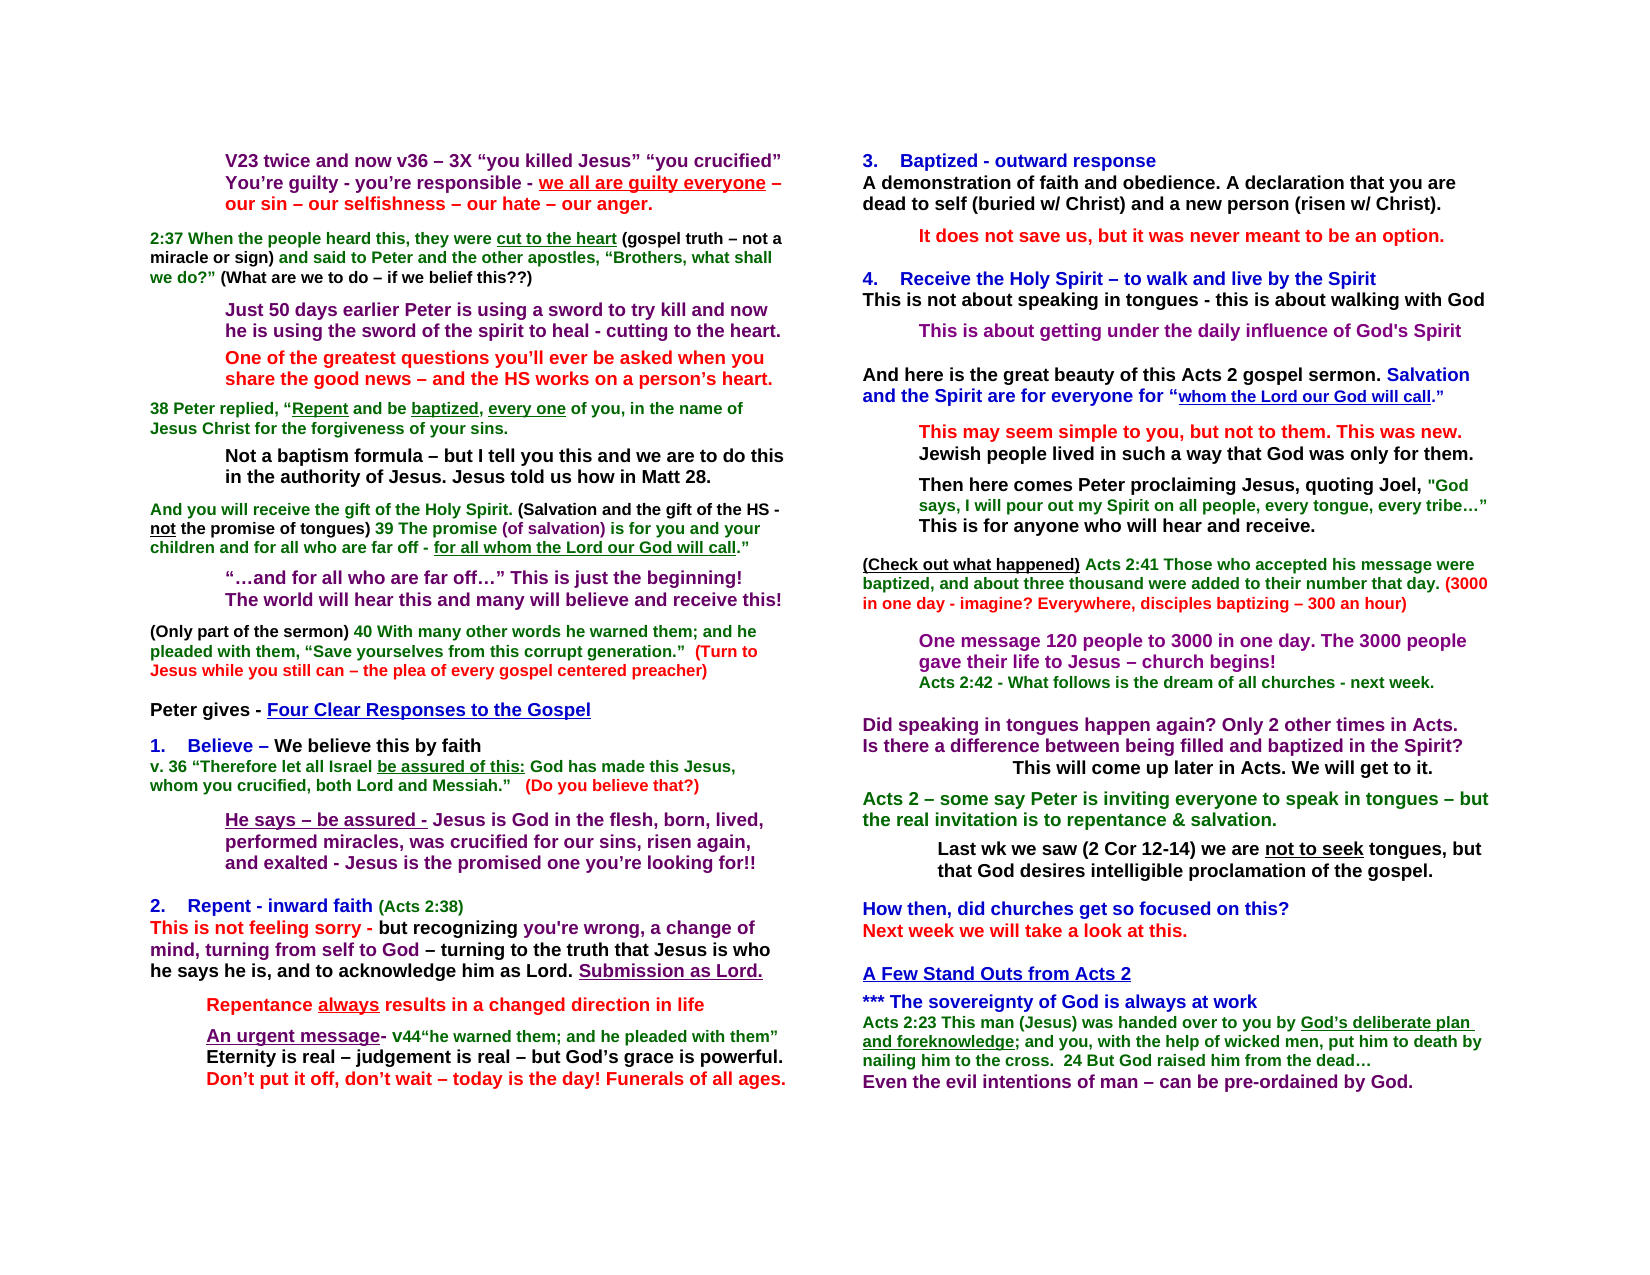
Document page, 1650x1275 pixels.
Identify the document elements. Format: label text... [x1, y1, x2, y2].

text (Check out what happened) Acts 2:41 Those who accepted his message were baptized, and about three thousand were added to their number that day. (3000 in one day - imagine? Everywhere, disciples baptizing – 300 an hour) [862, 555, 1500, 613]
text v. 36 “Therefore let all Israel be assured of this: God has made this Jesus, whom you crucified, both Lord and Messiah.” (Do you believe that?) [150, 756, 787, 795]
text “…and for all who are far off…” This is just the beginning! [225, 567, 787, 589]
text This is about getting under the daily influence of God's Spirit [919, 320, 1500, 342]
text This is not feeling sorry - but recognizing you're wrong, a change of mind, turning from self to God – turning to the truth that Jesus is who he says he is, and to acknowledge him as Lord. Submission as Lord. [150, 917, 787, 982]
text Not a baptism formula – but I tell you this and we are to do this in the authority of Jesus. Jesus told us how in Matt 28. [225, 445, 787, 488]
text Last wk we saw (2 Cor 12-14) we are not to seek tongues, but that God desires intelligible proclamation of the gospel. [937, 838, 1500, 881]
text 2:37 When the people heard this, they were cut to the heart (gospel truth – not a miracle or sign) and said to Peter and the other apostles, “Brothers, what shall we do?” (What are we to do – if we belief this??) [150, 229, 787, 287]
text Acts 2 – some say Peter is inviting everyone to speak in tongues – but the real invitation is to repentance & salvation. [862, 788, 1500, 831]
text Acts 2:42 - What follows is the dream of all churches - next week. [919, 673, 1500, 692]
text How then, did churches get so focused on this? [862, 898, 1500, 919]
text *** The sovereignty of God is always at work [862, 991, 1500, 1013]
text And here is the great beauty of this Acts 2 gospel sermon. Salvation and the Spirit are for everyone for “whom the Lord our God will call.” [862, 363, 1500, 407]
text Next week we will take a look at this. [862, 919, 1500, 941]
text It does not save us, but it was never meant to be an option. [919, 224, 1500, 246]
text An urgent message- v44“he warned them; and he pleaded with them” [206, 1025, 787, 1046]
text One message 120 people to 3000 in one day. The 3000 people gave their life to Jesus – church begins! [919, 629, 1500, 673]
text Eternity is real – judgement is real – but God’s grace is powerful. [206, 1046, 787, 1068]
text Acts 2:23 This man (Jesus) was handed over to you by God’s deliberate plan and foreknowledge; and you, with the help of wicked men, put him to death by nailing him to the cross. 24 But God raised him from the dead… [862, 1013, 1500, 1070]
list Believe – We believe this by faith [150, 735, 787, 756]
text Don’t put it off, don’t wait – today is the day! Funerals of all ages. [206, 1068, 787, 1089]
text 38 Peter replied, “Repent and be baptized, every one of you, in the name of Jesus Christ for the forgiveness of your sins. [150, 399, 787, 438]
list Receive the Holy Spirit – to walk and live by the Spirit [862, 267, 1500, 289]
text A Few Stand Outs from Acts 2 [862, 963, 1500, 984]
text V23 twice and now v36 – 3X “you killed Jesus” “you crucified” You’re guilty - you’re responsible - we all are guilty everyone – our sin – our selfishness – our hate – our anger. [225, 150, 787, 215]
text This will come up later in Acts. We will get to it. [1012, 756, 1500, 778]
text A demonstration of faith and obedience. A declaration that you are dead to self (buried w/ Christ) and a new person (risen w/ Christ). [862, 172, 1500, 215]
text Is there a difference between being filled and baptized in the Spirit? [862, 735, 1500, 756]
text The world will hear this and many will believe and receive this! [225, 589, 787, 610]
list Repent - inward faith (Acts 2:38) [150, 895, 787, 917]
text Then here comes Peter proclaiming Jesus, quoting Joel, "God says, I will pour out my Spirit on all people, every tongue, every tribe…” This is for anyone who will hear and receive. [919, 474, 1500, 536]
text He says – be assured - Jesus is God in the flesh, born, lived, performed miracles, was crucified for our sins, risen again, and exalted - Jesus is the promised one you’re looking for!! [225, 809, 787, 874]
text This is not about speaking in tongues - this is about walking with God [862, 289, 1500, 311]
text Peter gives - Four Clear Responses to the Gospel [150, 699, 787, 720]
list Baptized - outward response [862, 150, 1500, 172]
text (Only part of the sermon) 40 With many other words he warned them; and he pleaded with them, “Save yourselves from this corrupt generation.” (Turn to Jesus while you still can – the plea of every gospel centered preacher) [150, 622, 787, 680]
text Even the evil intentions of man – can be pre-ordained by God. [862, 1070, 1500, 1092]
text This may seem simple to you, but not to them. This was new. Jewish people lived in such a way that God was only for them. [919, 421, 1500, 464]
text Repentance always results in a changed direction in life [206, 993, 787, 1015]
text Did speaking in tongues happen again? Only 2 other times in Acts. [862, 713, 1500, 735]
text One of the greatest questions you’ll ever be asked when you share the good news – and the HS works on a person’s heart. [225, 346, 787, 389]
text Just 50 days earlier Peter is using a sword to try kill and now he is using the sword of the spirit to heal - cutting to the heart. [225, 298, 787, 342]
text And you will receive the gift of the Holy Spirit. (Salvation and the gift of the HS - not the promise of tongues) 39 The promise (of salvation) is for you and your children and for all who are far off - for all whom the Lord our God will call.” [150, 500, 787, 557]
